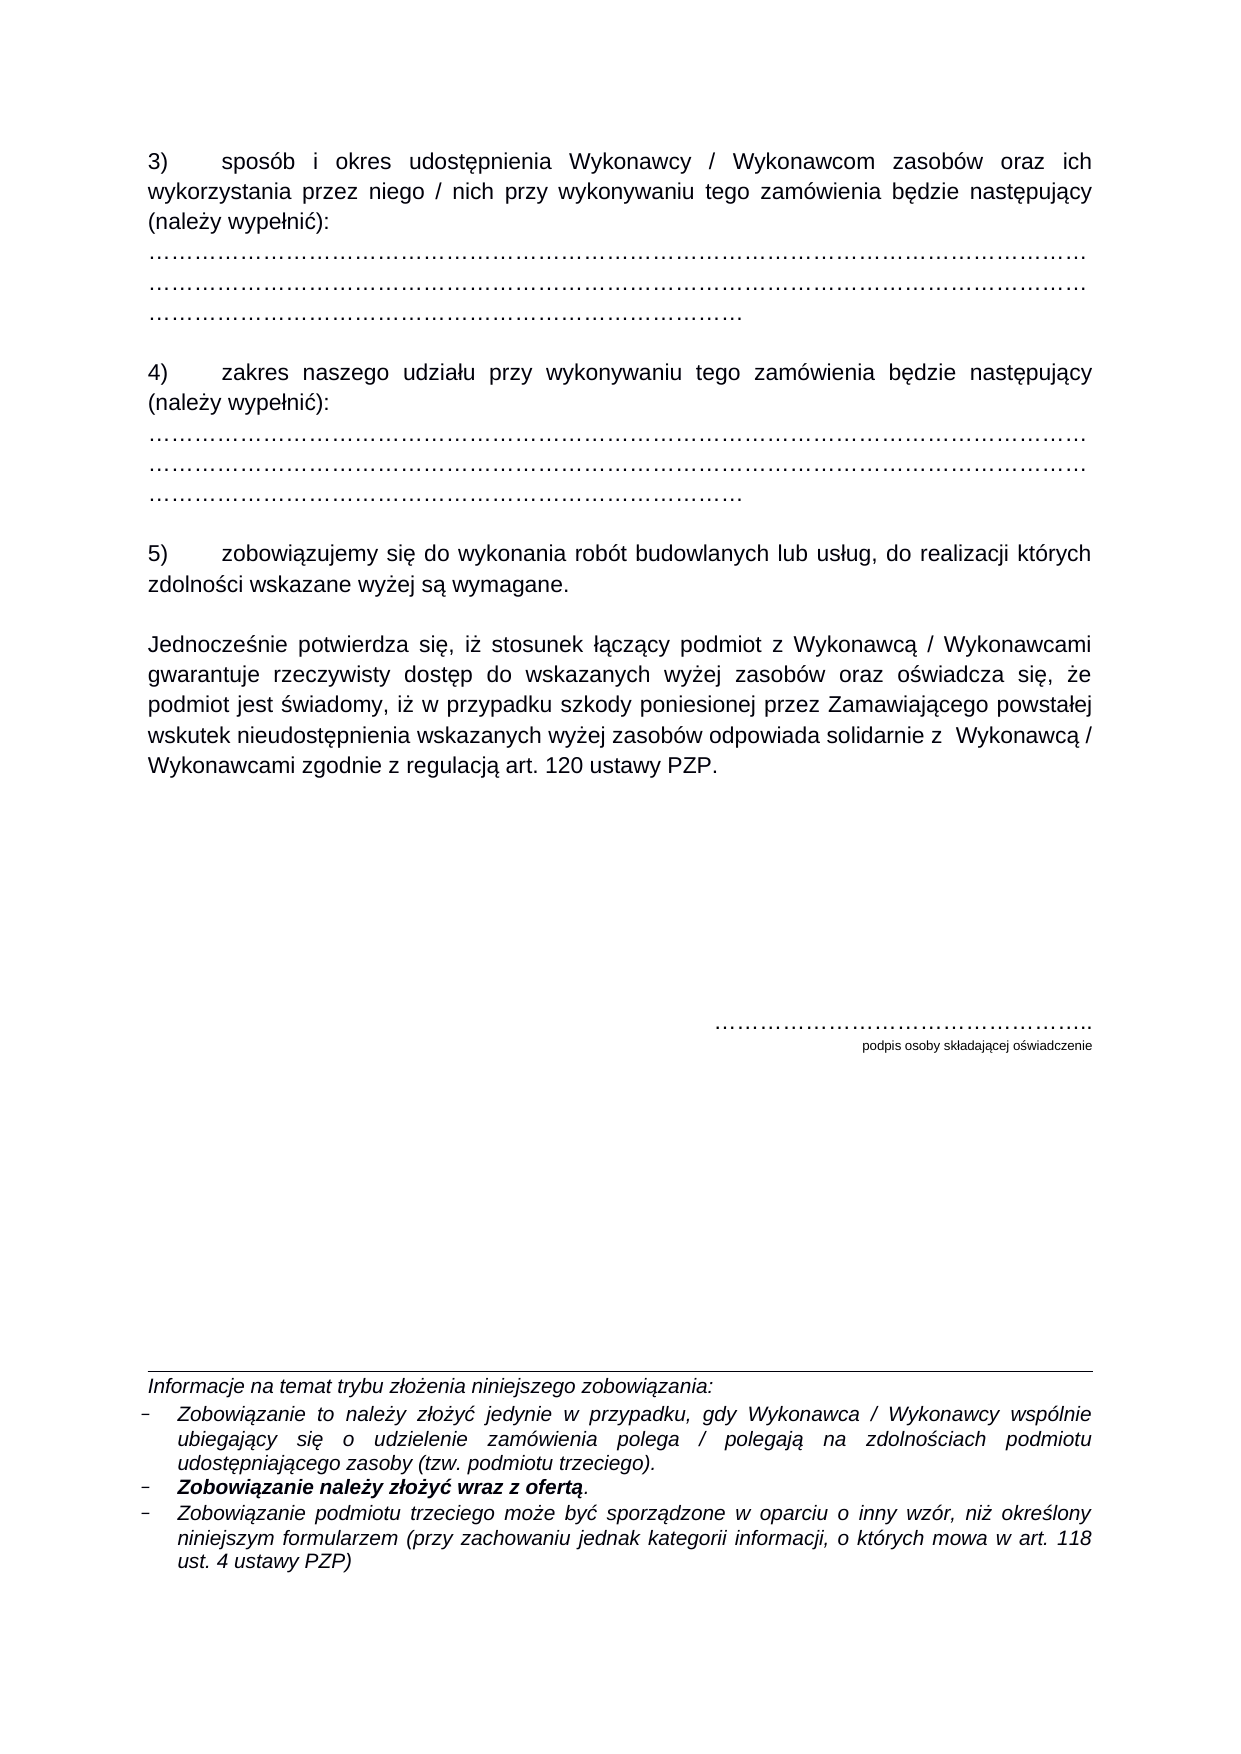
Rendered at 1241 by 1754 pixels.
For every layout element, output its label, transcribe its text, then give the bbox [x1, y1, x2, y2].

list Zobowiązanie należy złożyć wraz z ofertą. [140, 1474, 1093, 1500]
text 4) zakres naszego udziału przy wykonywaniu tego zamówienia będzie następujący (należy wypełnić): [148, 359, 1093, 416]
text ……………………………………………………………………………………………………………………………………………………………………………………………………………………………………………………………………………………………… [148, 419, 1093, 506]
text ………………………………………….. [148, 1008, 1093, 1034]
text 3) sposób i okres udostępnienia Wykonawcy / Wykonawcom zasobów oraz ich wykorzystania przez niego / nich przy wykonywaniu tego zamówienia będzie następujący (należy wypełnić): [148, 148, 1093, 234]
text Informacje na temat trybu złożenia niniejszego zobowiązania: [148, 1372, 1093, 1398]
list Zobowiązanie to należy złożyć jedynie w przypadku, gdy Wykonawca / Wykonawcy wspólnie ubiegający się o udzielenie zamówienia polega / polegają na zdolnościach podmiotu udostępniającego zasoby (tzw. podmiotu trzeciego). [140, 1401, 1093, 1474]
text Jednocześnie potwierdza się, iż stosunek łączący podmiot z Wykonawcą / Wykonawcami gwarantuje rzeczywisty dostęp do wskazanych wyżej zasobów oraz oświadcza się, że podmiot jest świadomy, iż w przypadku szkody poniesionej przez Zamawiającego powstałej wskutek nieudostępnienia wskazanych wyżej zasobów odpowiada solidarnie z Wykonawcą / Wykonawcami zgodnie z regulacją art. 120 ustawy PZP. [148, 631, 1093, 778]
text podpis osoby składającej oświadczenie [576, 1038, 1093, 1064]
text ……………………………………………………………………………………………………………………………………………………………………………………………………………………………………………………………………………………………… [148, 238, 1093, 325]
text 5) zobowiązujemy się do wykonania robót budowlanych lub usług, do realizacji których zdolności wskazane wyżej są wymagane. [148, 540, 1093, 597]
list Zobowiązanie podmiotu trzeciego może być sporządzone w oparciu o inny wzór, niż określony niniejszym formularzem (przy zachowaniu jednak kategorii informacji, o których mowa w art. 118 ust. 4 ustawy PZP) [140, 1500, 1093, 1573]
